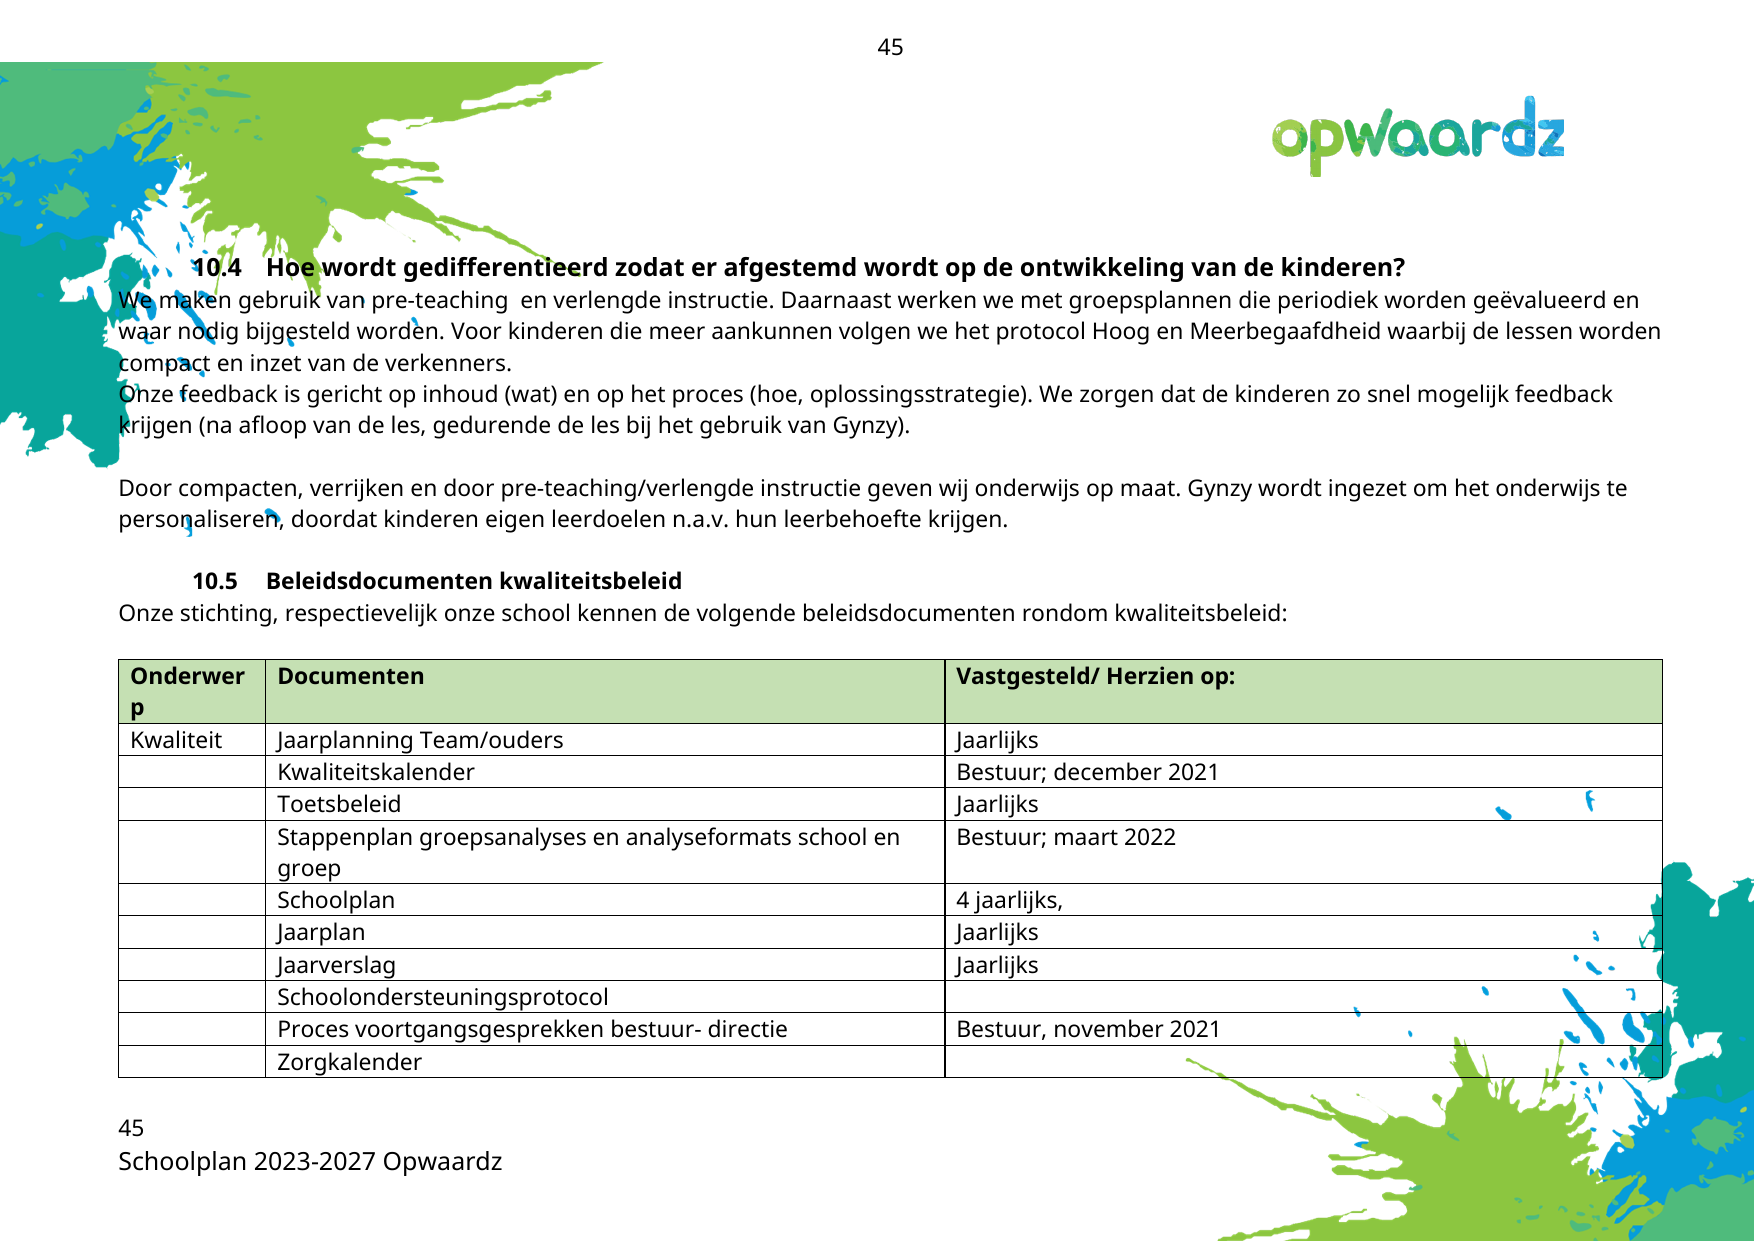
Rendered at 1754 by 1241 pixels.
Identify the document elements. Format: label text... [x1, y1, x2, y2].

table_cell Jaarlijks [946, 949, 1662, 980]
table_cell [946, 981, 1662, 1012]
table_cell [119, 756, 265, 787]
picture [1162, 790, 1754, 1241]
picture [0, 62, 604, 537]
text We maken gebruik van pre-teaching en verlengde instructie. Daarnaast werken we met groepsplannen die periodiek worden geëvalueerd en waar nodig bijgesteld worden. Voor kinderen die meer aankunnen volgen we het protocol Hoog en Meerbegaafdheid waarbij de lessen worden compact en inzet van de verkenners. [118, 284, 1663, 378]
table_cell Jaarplanning Team/ouders [266, 724, 944, 755]
table_cell Bestuur; maart 2022 [946, 821, 1662, 883]
table_cell Zorgkalender [266, 1046, 944, 1077]
table_cell [119, 949, 265, 980]
table_cell [119, 1046, 265, 1077]
table_cell [119, 981, 265, 1012]
text Onze feedback is gericht op inhoud (wat) en op het proces (hoe, oplossingsstrategie). We zorgen dat de kinderen zo snel mogelijk feedback krijgen (na afloop van de les, gedurende de les bij het gebruik van Gynzy). [118, 378, 1663, 440]
table_cell 4 jaarlijks, [946, 884, 1662, 915]
table_cell Stappenplan groepsanalyses en analyseformats school en groep [266, 821, 944, 883]
picture [1693, 1117, 1736, 1153]
text Onze stichting, respectievelijk onze school kennen de volgende beleidsdocumenten rondom kwaliteitsbeleid: [118, 597, 1663, 628]
table_cell Jaarlijks [946, 916, 1662, 948]
table_cell [119, 788, 265, 819]
table_cell Bestuur, november 2021 [946, 1013, 1662, 1044]
table_cell Kwaliteit [119, 724, 265, 755]
picture [47, 184, 88, 218]
picture [3, 173, 15, 186]
table_cell Jaarverslag [266, 949, 944, 980]
table_cell [946, 1046, 1662, 1077]
table_cell Jaarlijks [946, 788, 1662, 819]
table_cell Jaarplan [266, 916, 944, 948]
table_header Onderwerp [119, 660, 265, 723]
subtitle Hoe wordt gedifferentieerd zodat er afgestemd wordt op de ontwikkeling van de kinderen? [192, 250, 1663, 284]
table_cell Schoolondersteuningsprotocol [266, 981, 944, 1012]
table_header Documenten [266, 660, 944, 723]
picture [132, 211, 137, 220]
table_cell Kwaliteitskalender [266, 756, 944, 787]
table_cell Proces voortgangsgesprekken bestuur- directie [266, 1013, 944, 1044]
text Door compacten, verrijken en door pre-teaching/verlengde instructie geven wij onderwijs op maat. Gynzy wordt ingezet om het onderwijs te personaliseren, doordat kinderen eigen leerdoelen n.a.v. hun leerbehoefte krijgen. [118, 472, 1663, 534]
table_cell [119, 821, 265, 883]
picture [1643, 1116, 1649, 1125]
table_cell [119, 1013, 265, 1044]
table_cell Bestuur; december 2021 [946, 756, 1662, 787]
table_cell [119, 884, 265, 915]
table_cell Toetsbeleid [266, 788, 944, 819]
table_cell Schoolplan [266, 884, 944, 915]
table_cell Jaarlijks [946, 724, 1662, 755]
table_cell [119, 916, 265, 948]
table_header Vastgesteld/ Herzien op: [946, 660, 1662, 723]
subtitle Beleidsdocumenten kwaliteitsbeleid [192, 565, 1663, 597]
